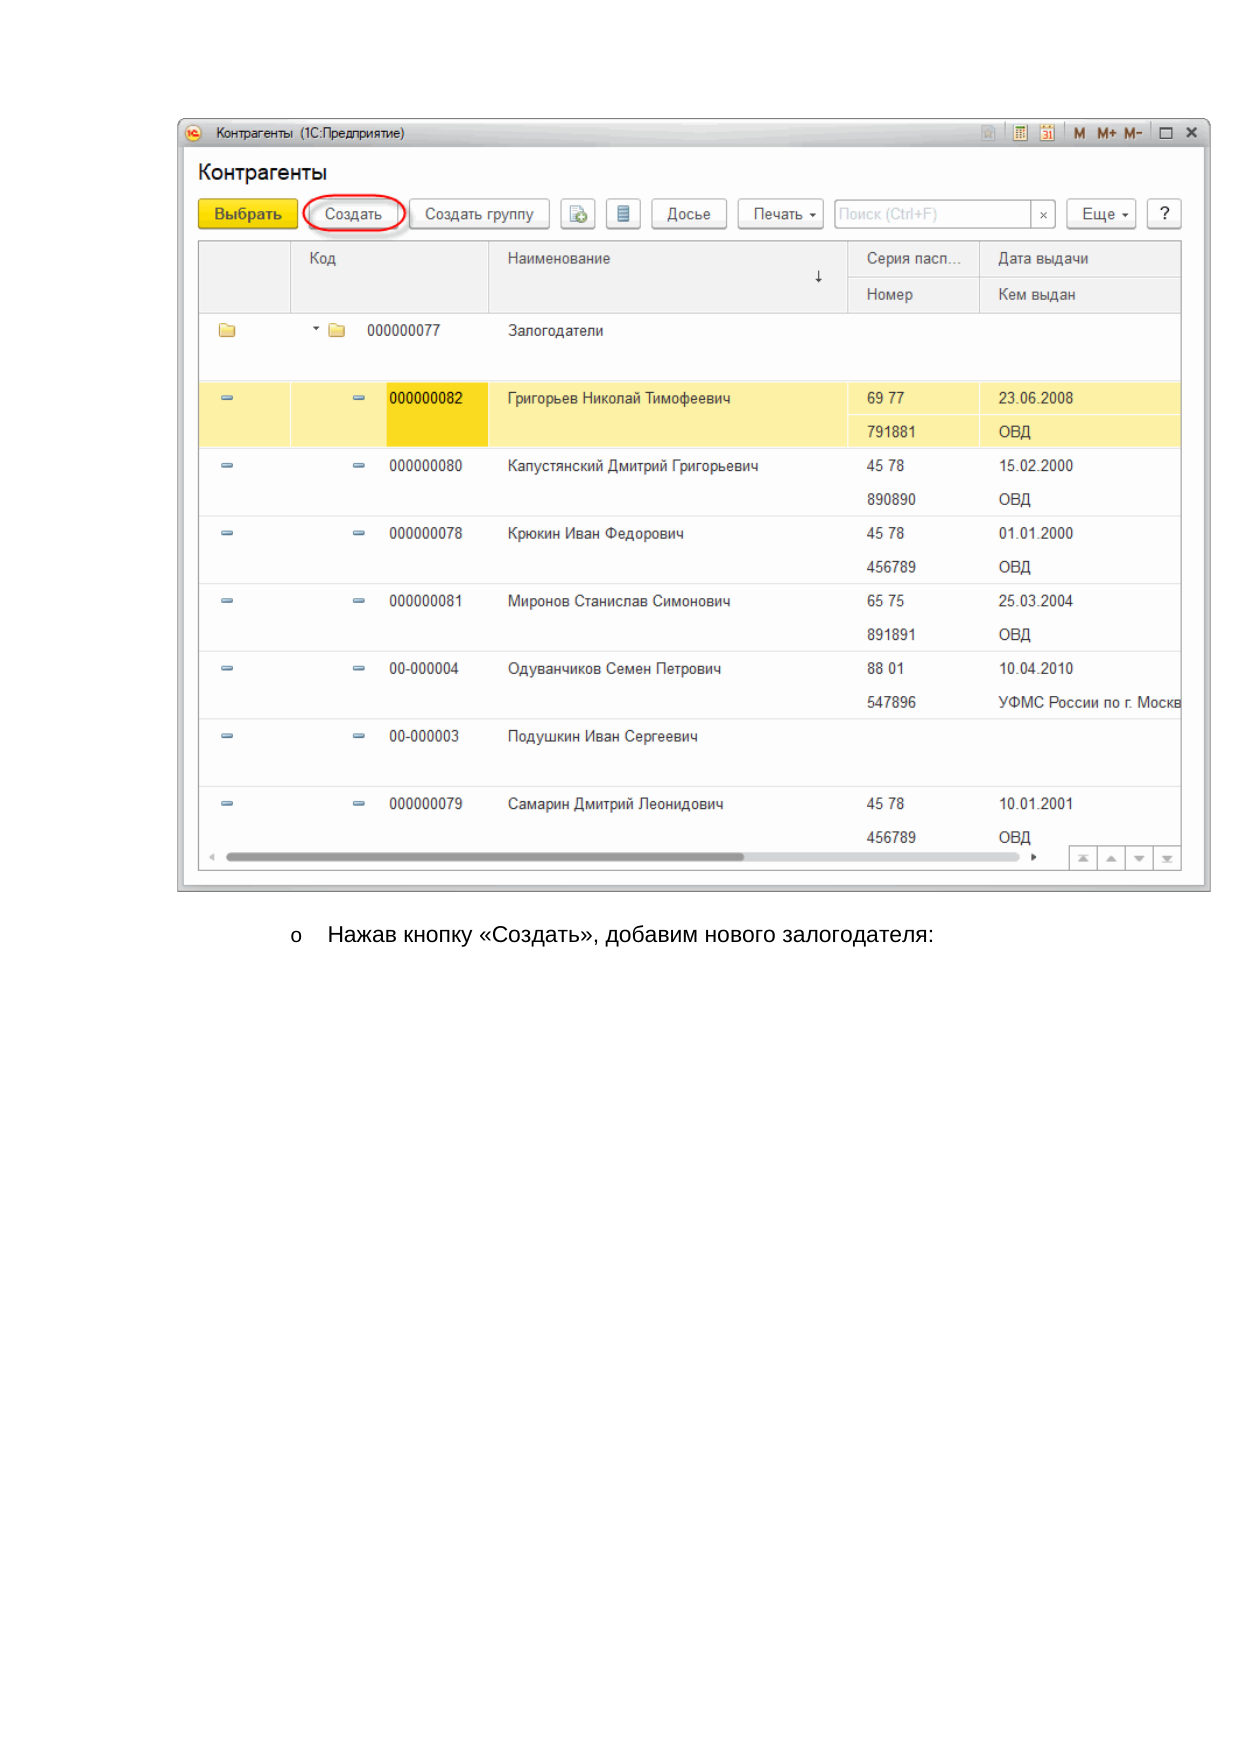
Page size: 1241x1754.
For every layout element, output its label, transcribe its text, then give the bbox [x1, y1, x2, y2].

picture [177, 118, 1211, 892]
list Нажав кнопку «Создать», добавим нового залогодателя: [290, 921, 1152, 949]
